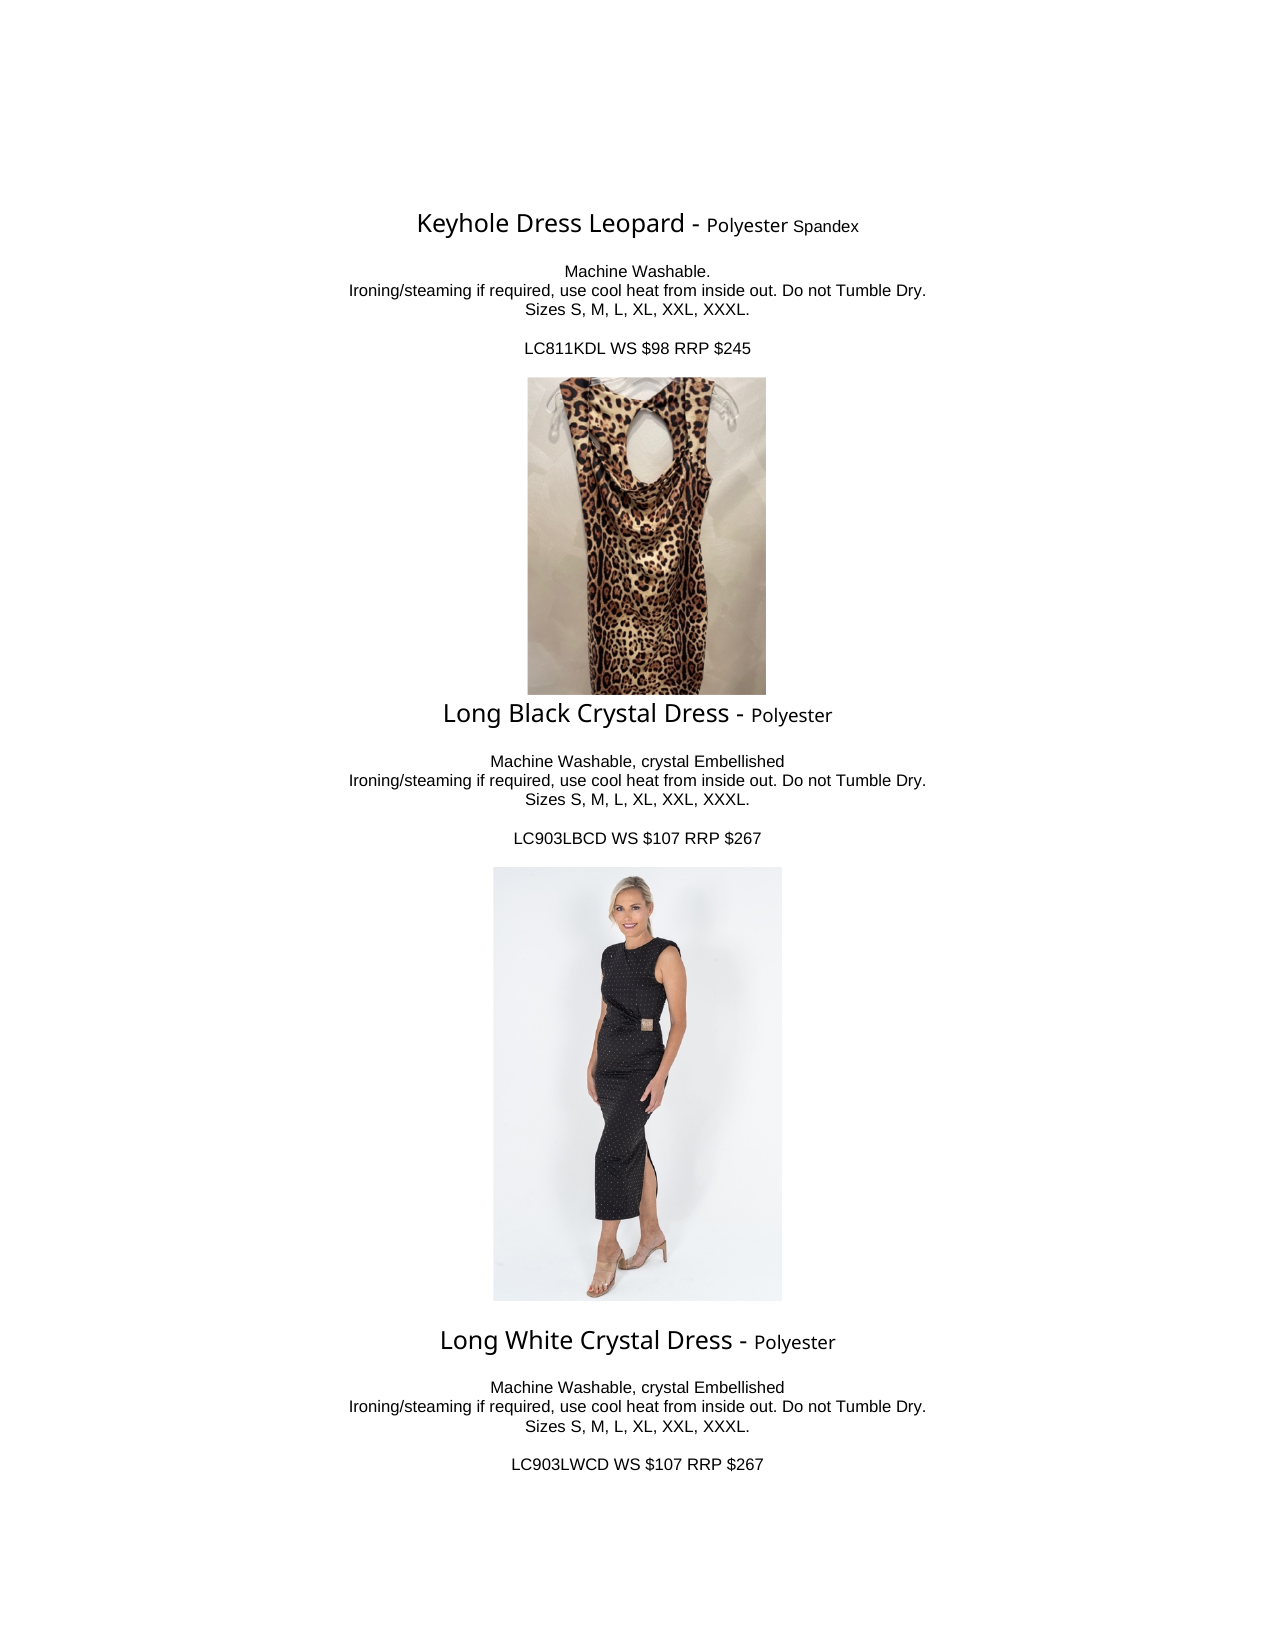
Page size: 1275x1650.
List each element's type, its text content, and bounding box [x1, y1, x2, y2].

text Long Black Crystal Dress - Polyester [150, 696, 1125, 730]
text Long White Crystal Dress - Polyester [150, 1322, 1125, 1356]
text Machine Washable, crystal Embellished [150, 752, 1125, 771]
text LC811KDL WS $98 RRP $245 [150, 339, 1125, 358]
picture [493, 867, 782, 1301]
text Ironing/steaming if required, use cool heat from inside out. Do not Tumble Dry. [150, 281, 1125, 300]
text LC903LBCD WS $107 RRP $267 [150, 829, 1125, 848]
text Sizes S, M, L, XL, XXL, XXXL. [150, 1416, 1125, 1436]
picture [528, 378, 766, 694]
text Ironing/steaming if required, use cool heat from inside out. Do not Tumble Dry. [150, 771, 1125, 790]
text Keyhole Dress Leopard - Polyester Spandex [150, 206, 1125, 240]
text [150, 1397, 1125, 1416]
text Sizes S, M, L, XL, XXL, XXXL. [150, 790, 1125, 809]
text Machine Washable, crystal Embellished [150, 1378, 1125, 1397]
text LC903LWCD WS $107 RRP $267 [150, 1455, 1125, 1474]
text Machine Washable. [150, 262, 1125, 281]
text Sizes S, M, L, XL, XXL, XXXL. [150, 300, 1125, 319]
